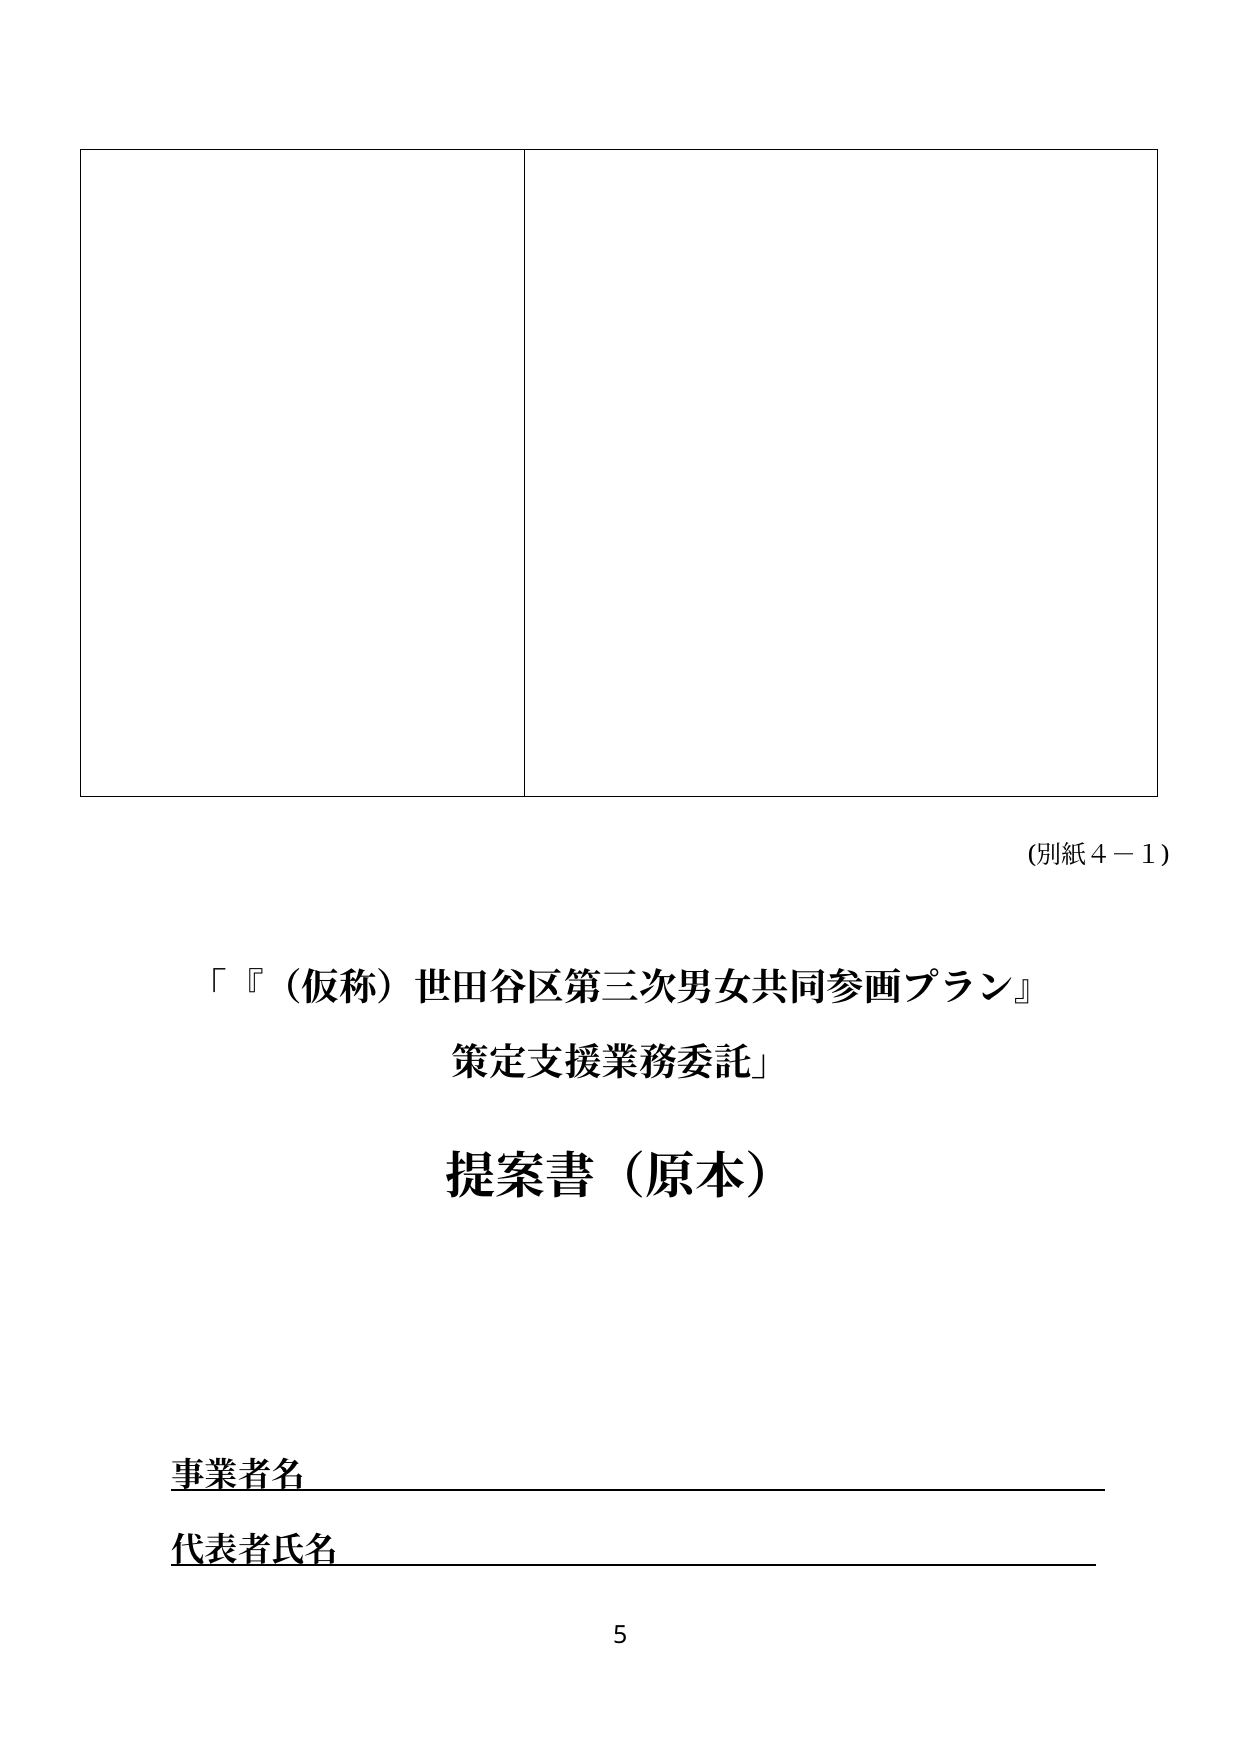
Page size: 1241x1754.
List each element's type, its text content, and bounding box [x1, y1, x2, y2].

text 策定支援業務委託」 [71, 1022, 1169, 1097]
text 「『（仮称）世田谷区第三次男女共同参画プラン』 [71, 947, 1169, 1022]
text (別紙４－１) [71, 834, 1169, 872]
text 事業者名 [71, 1434, 1169, 1509]
table_cell [81, 150, 524, 796]
text 提案書（原本） [71, 1134, 1169, 1209]
text 代表者氏名 [71, 1509, 1169, 1584]
table_cell [525, 150, 1157, 796]
